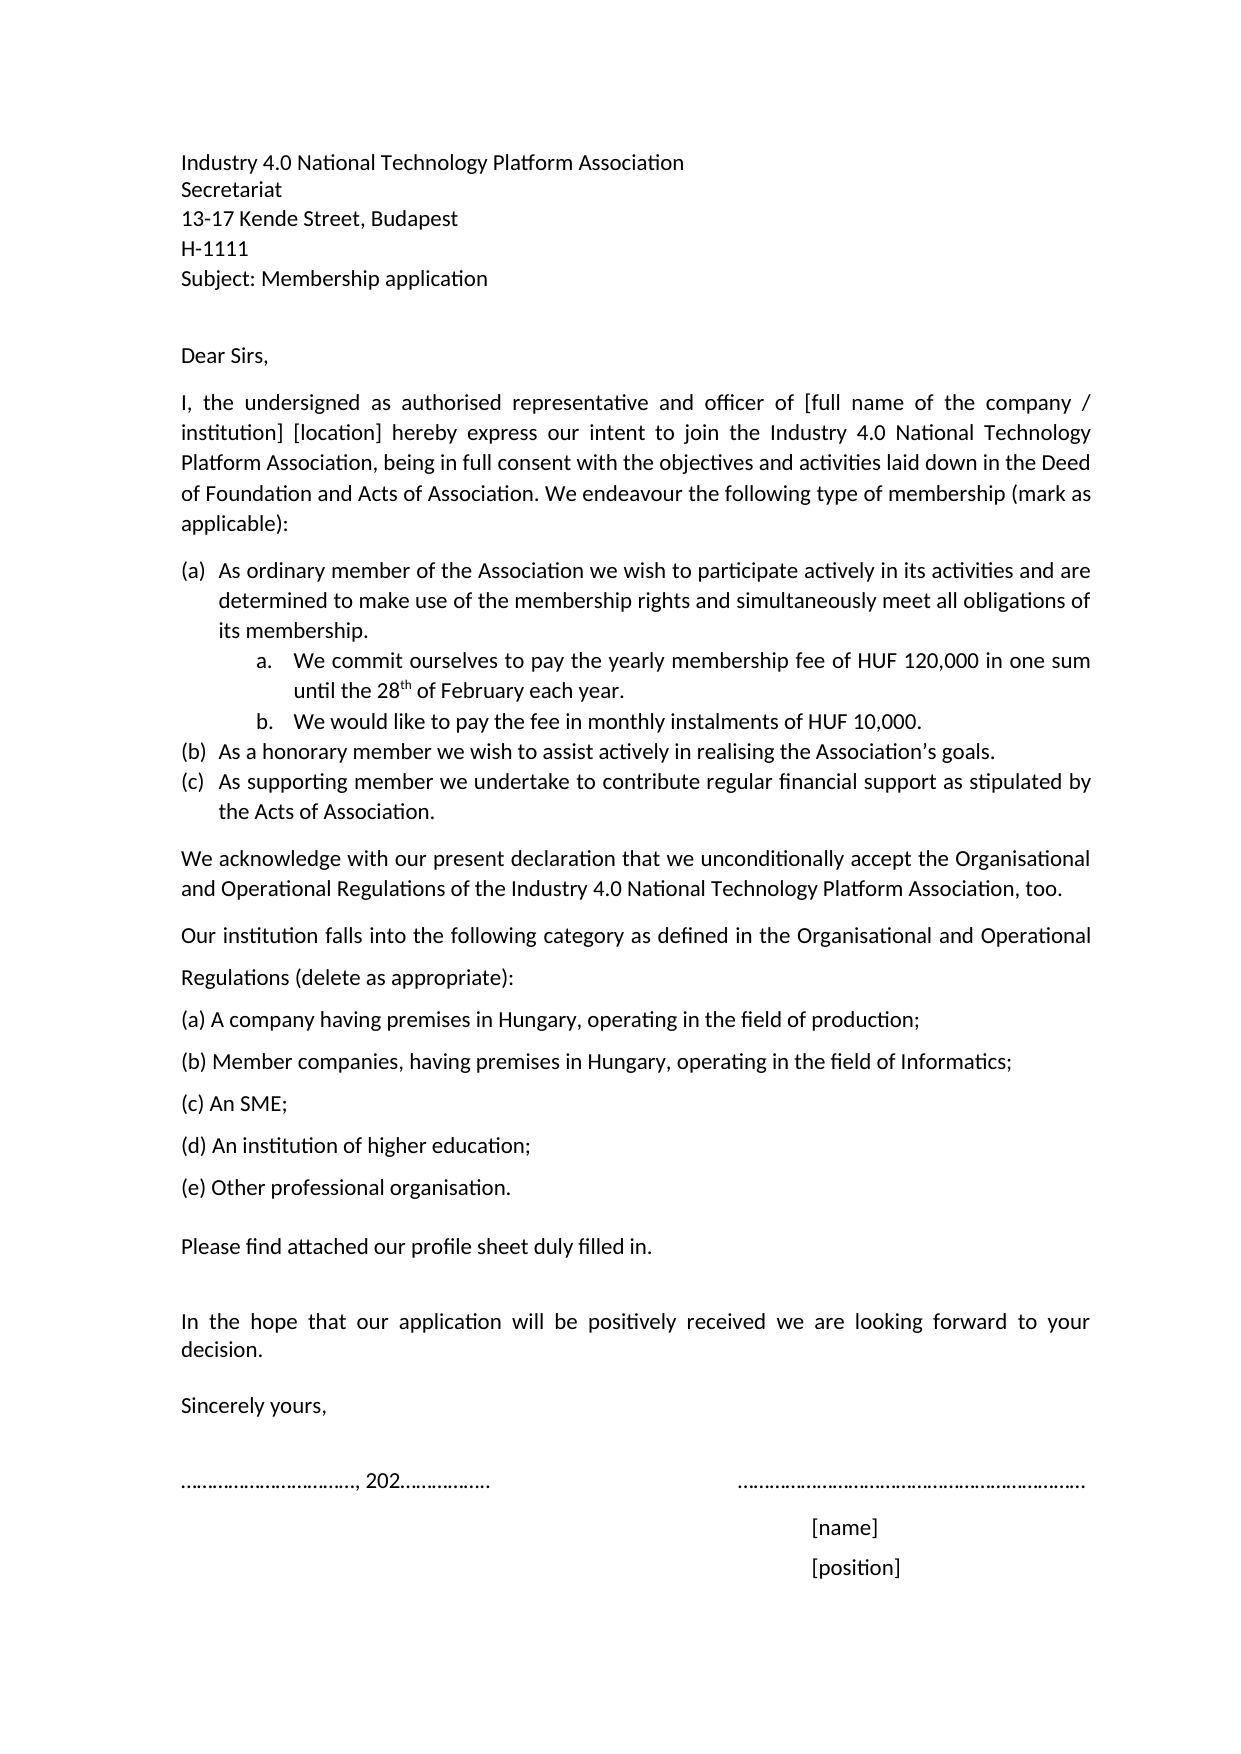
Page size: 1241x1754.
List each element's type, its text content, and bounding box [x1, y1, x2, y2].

text Dear Sirs, [181, 341, 1093, 369]
text (a) A company having premises in Hungary, operating in the field of production; [181, 1005, 1093, 1033]
text (c) An SME; [181, 1089, 1093, 1117]
list We would like to pay the fee in monthly instalments of HUF 10,000. [256, 707, 1093, 735]
text Industry 4.0 National Technology Platform Association [181, 148, 1093, 176]
list We commit ourselves to pay the yearly membership fee of HUF 120,000 in one sum until the 28th of February each year. [256, 646, 1093, 704]
text Please find attached our profile sheet duly filled in. [181, 1232, 1093, 1260]
text (d) An institution of higher education; [181, 1131, 1093, 1159]
text [name] [811, 1513, 1093, 1541]
text H-1111 [181, 234, 1093, 262]
text I, the undersigned as authorised representative and officer of [full name of the company / institution] [location] hereby express our intent to join the Industry 4.0 National Technology Platform Association, being in full consent with the objectives and activities laid down in the Deed of Foundation and Acts of Association. We endeavour the following type of membership (mark as applicable): [181, 388, 1093, 537]
text (e) Other professional organisation. [181, 1173, 1093, 1201]
text ……………………………, 202…………….. ………………………………………………………… [181, 1466, 1093, 1494]
text Secretariat [181, 176, 1093, 204]
text 13-17 Kende Street, Budapest [181, 204, 1093, 232]
text [position] [181, 1553, 1093, 1581]
list As a honorary member we wish to assist actively in realising the Association’s goals. [181, 737, 1093, 765]
text Our institution falls into the following category as defined in the Organisational and Operational Regulations (delete as appropriate): [181, 921, 1093, 991]
text In the hope that our application will be positively received we are looking forward to your decision. [181, 1307, 1093, 1363]
text We acknowledge with our present declaration that we unconditionally accept the Organisational and Operational Regulations of the Industry 4.0 National Technology Platform Association, too. [181, 844, 1093, 902]
list As ordinary member of the Association we wish to participate actively in its activities and are determined to make use of the membership rights and simultaneously meet all obligations of its membership. [181, 556, 1093, 644]
text Subject: Membership application [181, 264, 1093, 292]
text (b) Member companies, having premises in Hungary, operating in the field of Informatics; [181, 1047, 1093, 1075]
list As supporting member we undertake to contribute regular financial support as stipulated by the Acts of Association. [181, 767, 1093, 825]
text Sincerely yours, [181, 1391, 1093, 1419]
